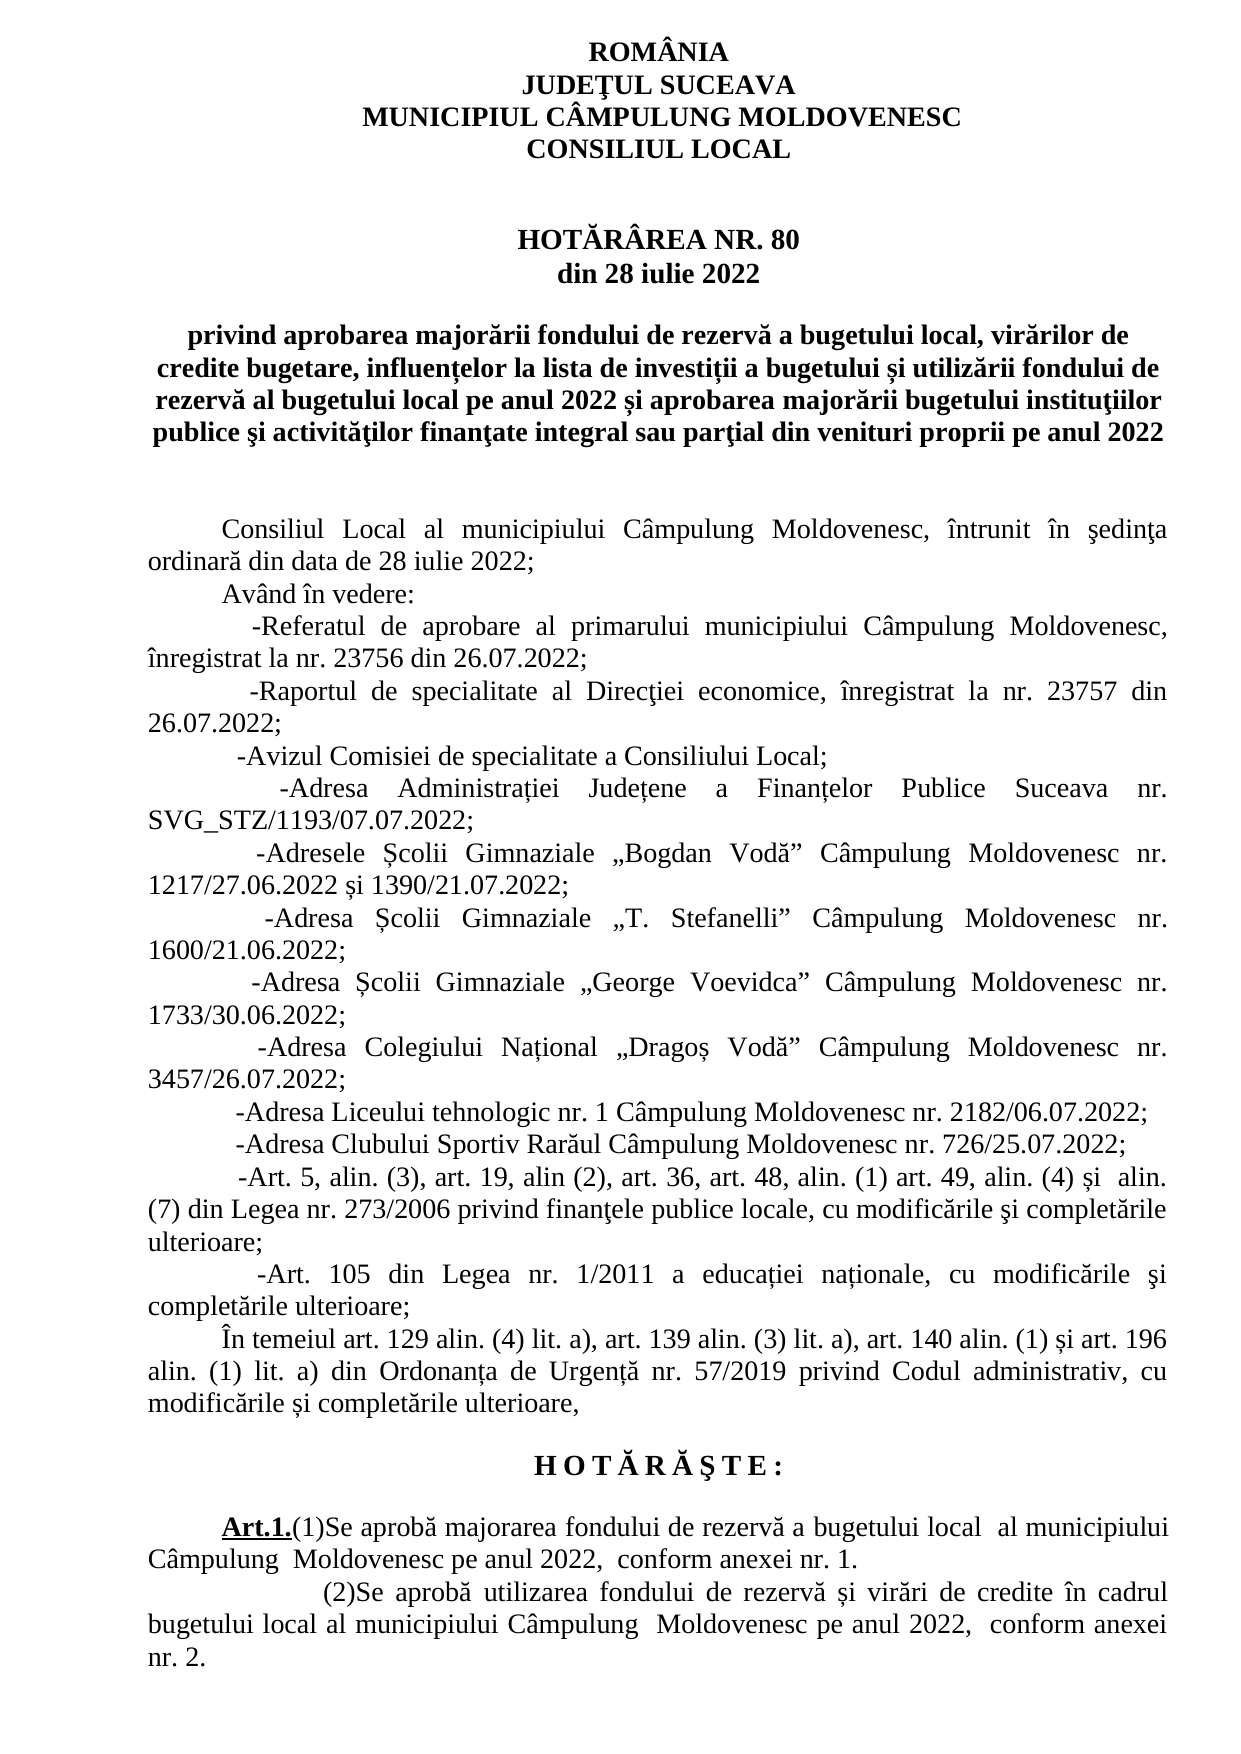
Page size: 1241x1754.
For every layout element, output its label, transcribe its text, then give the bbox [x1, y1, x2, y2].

text -Referatul de aprobare al primarului municipiului Câmpulung Moldovenesc, înregistrat la nr. 23756 din 26.07.2022; [148, 609, 1169, 674]
text -Adresa Școlii Gimnaziale „T. Stefanelli” Câmpulung Moldovenesc nr. 1600/21.06.2022; [148, 901, 1169, 965]
text JUDEŢUL SUCEAVA [148, 68, 1169, 100]
text -Adresele Școlii Gimnaziale „Bogdan Vodă” Câmpulung Moldovenesc nr. 1217/27.06.2022 și 1390/21.07.2022; [148, 836, 1169, 901]
subtitle CONSILIUL LOCAL [148, 133, 1169, 165]
text -Adresa Liceului tehnologic nr. 1 Câmpulung Moldovenesc nr. 2182/06.07.2022; [148, 1095, 1169, 1127]
text -Raportul de specialitate al Direcţiei economice, înregistrat la nr. 23757 din 26.07.2022; [148, 674, 1169, 739]
text -Art. 105 din Legea nr. 1/2011 a educației naționale, cu modificările şi completările ulterioare; [148, 1257, 1169, 1322]
text -Adresa Școlii Gimnaziale „George Voevidca” Câmpulung Moldovenesc nr. 1733/30.06.2022; [148, 965, 1169, 1030]
text Art.1.(1)Se aprobă majorarea fondului de rezervă a bugetului local al municipiului Câmpulung Moldovenesc pe anul 2022, conform anexei nr. 1. [148, 1510, 1169, 1575]
text În temeiul art. 129 alin. (4) lit. a), art. 139 alin. (3) lit. a), art. 140 alin. (1) și art. 196 alin. (1) lit. a) din Ordonanța de Urgență nr. 57/2019 privind Codul administrativ, cu modificările și completările ulterioare, [148, 1322, 1169, 1419]
text -Avizul Comisiei de specialitate a Consiliului Local; [148, 739, 1169, 771]
text Consiliul Local al municipiului Câmpulung Moldovenesc, întrunit în şedinţa ordinară din data de 28 iulie 2022; [148, 512, 1169, 577]
text privind aprobarea majorării fondului de rezervă a bugetului local, virărilor de credite bugetare, influențelor la lista de investiții a bugetului și utilizării fondului de rezervă al bugetului local pe anul 2022 și aprobarea majorării bugetului instituţiilor publice şi activităţilor finanţate integral sau parţial din venituri proprii pe anul 2022 [148, 318, 1169, 448]
text HOTĂRĂŞTE: [148, 1448, 1169, 1481]
text Având în vedere: [148, 577, 1169, 609]
text ROMÂNIA [148, 35, 1169, 68]
text din 28 iulie 2022 [148, 256, 1169, 289]
text -Adresa Colegiului Național „Dragoș Vodă” Câmpulung Moldovenesc nr. 3457/26.07.2022; [148, 1030, 1169, 1095]
text MUNICIPIUL CÂMPULUNG MOLDOVENESC [148, 100, 1169, 133]
text -Adresa Administrației Județene a Finanțelor Publice Suceava nr. SVG_STZ/1193/07.07.2022; [148, 771, 1169, 836]
text -Art. 5, alin. (3), art. 19, alin (2), art. 36, art. 48, alin. (1) art. 49, alin. (4) și alin. (7) din Legea nr. 273/2006 privind finanţele publice locale, cu modificările şi completările ulterioare; [148, 1160, 1169, 1257]
text (2)Se aprobă utilizarea fondului de rezervă și virări de credite în cadrul bugetului local al municipiului Câmpulung Moldovenesc pe anul 2022, conform anexei nr. 2. [148, 1575, 1169, 1672]
text -Adresa Clubului Sportiv Rarăul Câmpulung Moldovenesc nr. 726/25.07.2022; [148, 1127, 1169, 1160]
text HOTĂRÂREA NR. 80 [148, 222, 1169, 256]
